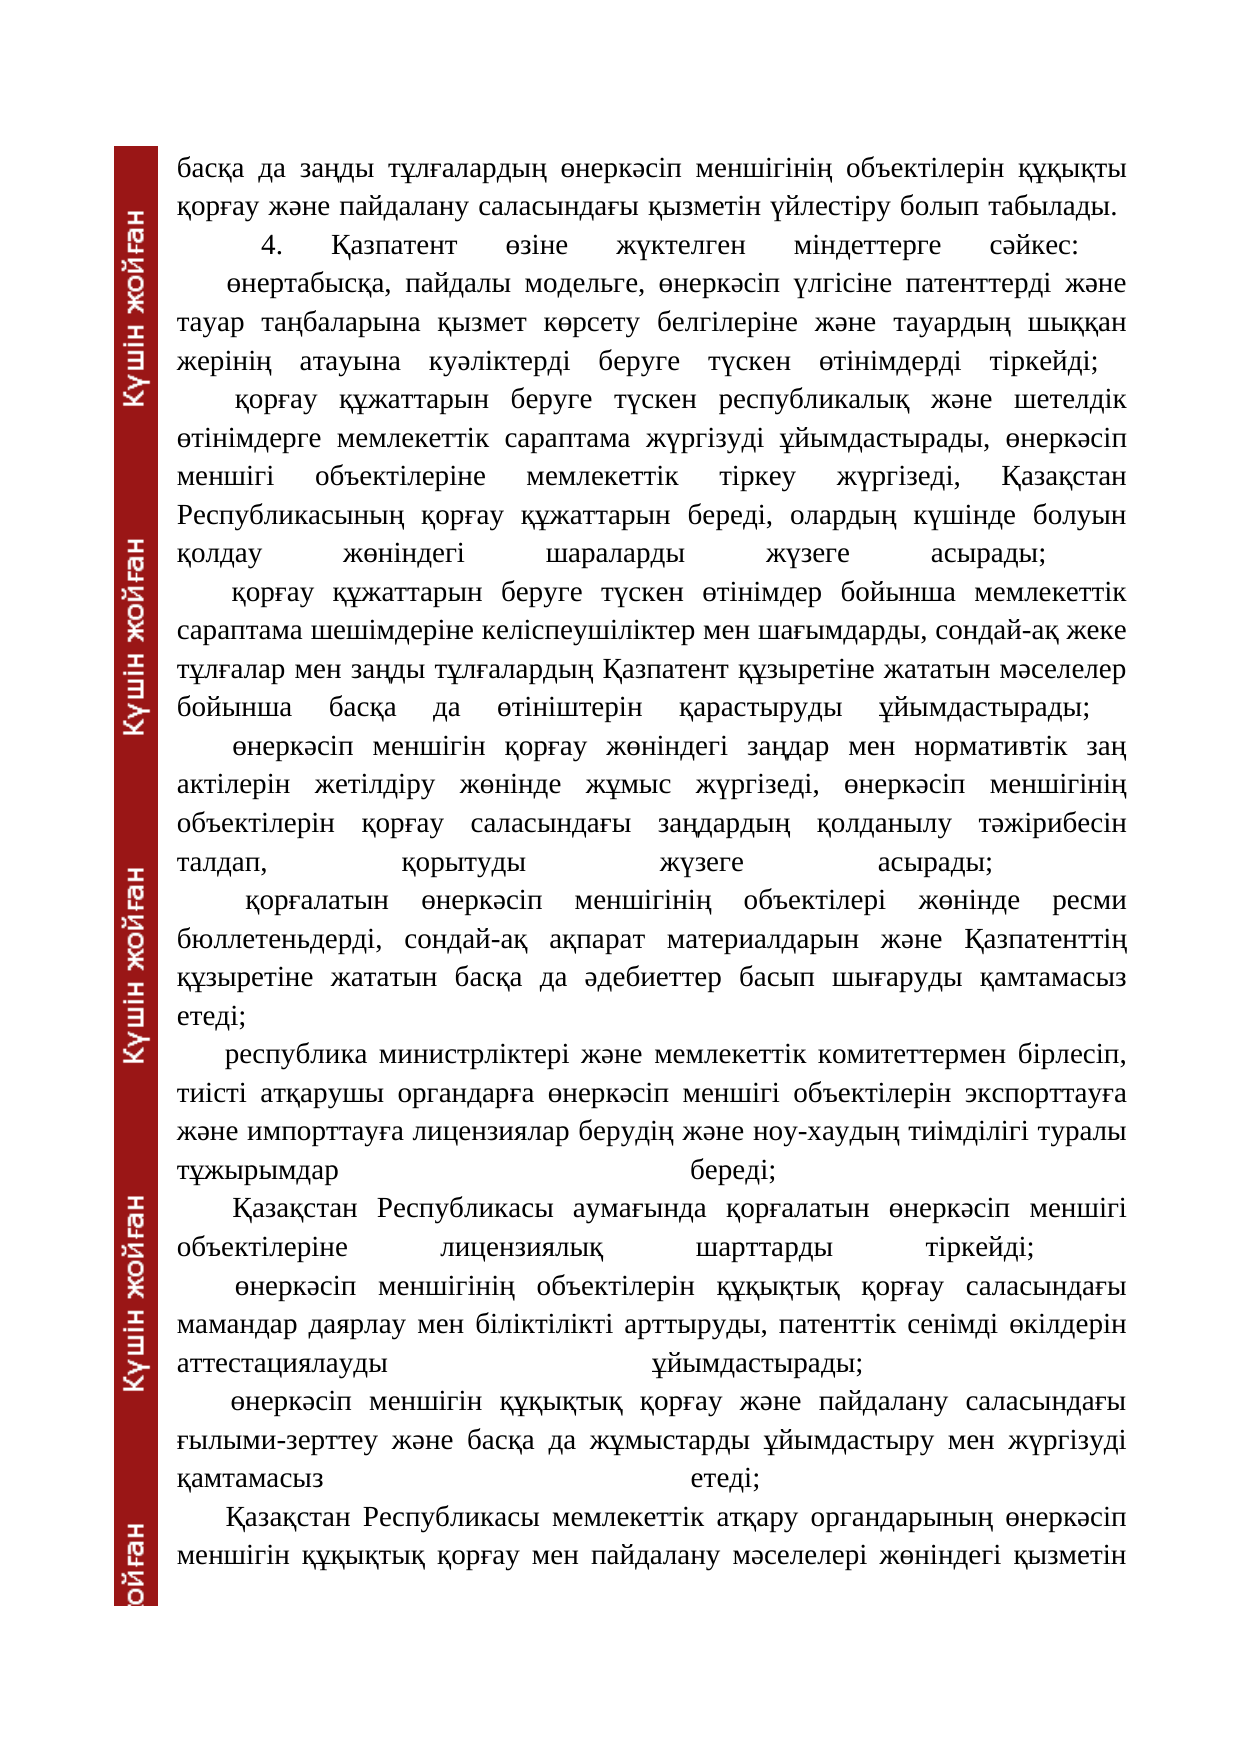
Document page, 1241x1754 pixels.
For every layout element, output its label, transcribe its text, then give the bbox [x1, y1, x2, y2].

picture [114, 146, 158, 150]
picture [114, 1571, 158, 1606]
